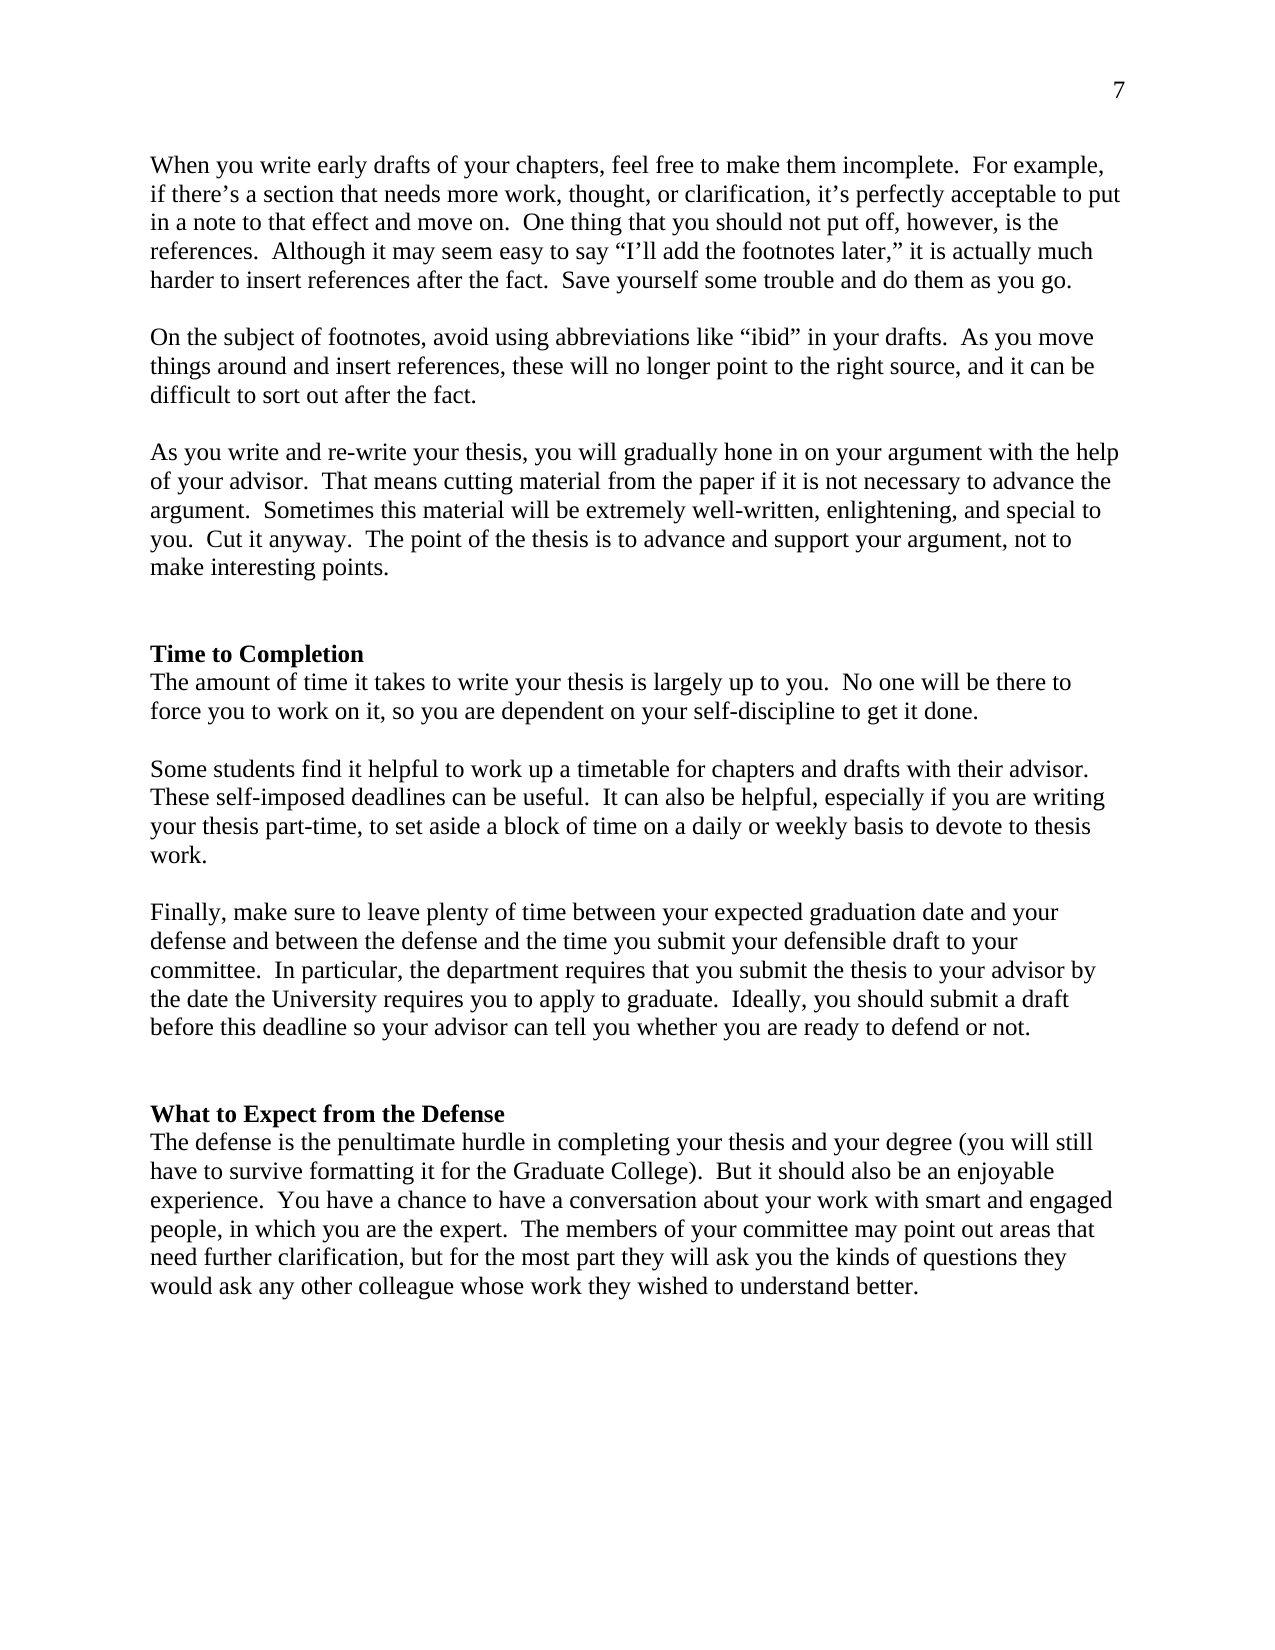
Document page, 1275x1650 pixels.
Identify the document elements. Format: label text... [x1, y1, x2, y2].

text What to Expect from the Defense [150, 1099, 1125, 1127]
text Finally, make sure to leave plenty of time between your expected graduation date and your defense and between the defense and the time you submit your defensible draft to your committee. In particular, the department requires that you submit the thesis to your advisor by the date the University requires you to apply to graduate. Ideally, you should submit a draft before this deadline so your advisor can tell you whether you are ready to defend or not. [150, 897, 1125, 1041]
text When you write early drafts of your chapters, feel free to make them incomplete. For example, if there’s a section that needs more work, thought, or clarification, it’s perfectly acceptable to put in a note to that effect and move on. One thing that you should not put off, however, is the references. Although it may seem easy to say “I’ll add the footnotes later,” it is actually much harder to insert references after the fact. Save yourself some trouble and do them as you go. [150, 150, 1125, 294]
text Some students find it helpful to work up a timetable for chapters and drafts with their advisor. These self-imposed deadlines can be useful. It can also be helpful, especially if you are writing your thesis part-time, to set aside a block of time on a daily or weekly basis to devote to thesis work. [150, 754, 1125, 869]
text Time to Completion [150, 639, 1125, 667]
text On the subject of footnotes, avoid using abbreviations like “ibid” in your drafts. As you move things around and insert references, these will no longer point to the right source, and it can be difficult to sort out after the fact. [150, 322, 1125, 409]
text As you write and re-write your thesis, you will gradually hone in on your argument with the help of your advisor. That means cutting material from the paper if it is not necessary to advance the argument. Sometimes this material will be extremely well-written, enlightening, and special to you. Cut it anyway. The point of the thesis is to advance and support your argument, not to make interesting points. [150, 437, 1125, 581]
text The amount of time it takes to write your thesis is largely up to you. No one will be there to force you to work on it, so you are dependent on your self-discipline to get it done. [150, 667, 1125, 725]
text The defense is the penultimate hurdle in completing your thesis and your degree (you will still have to survive formatting it for the Graduate College). But it should also be an enjoyable experience. You have a chance to have a conversation about your work with smart and engaged people, in which you are the expert. The members of your committee may point out areas that need further clarification, but for the most part they will ask you the kinds of questions they would ask any other colleague whose work they wished to understand better. [150, 1127, 1125, 1300]
